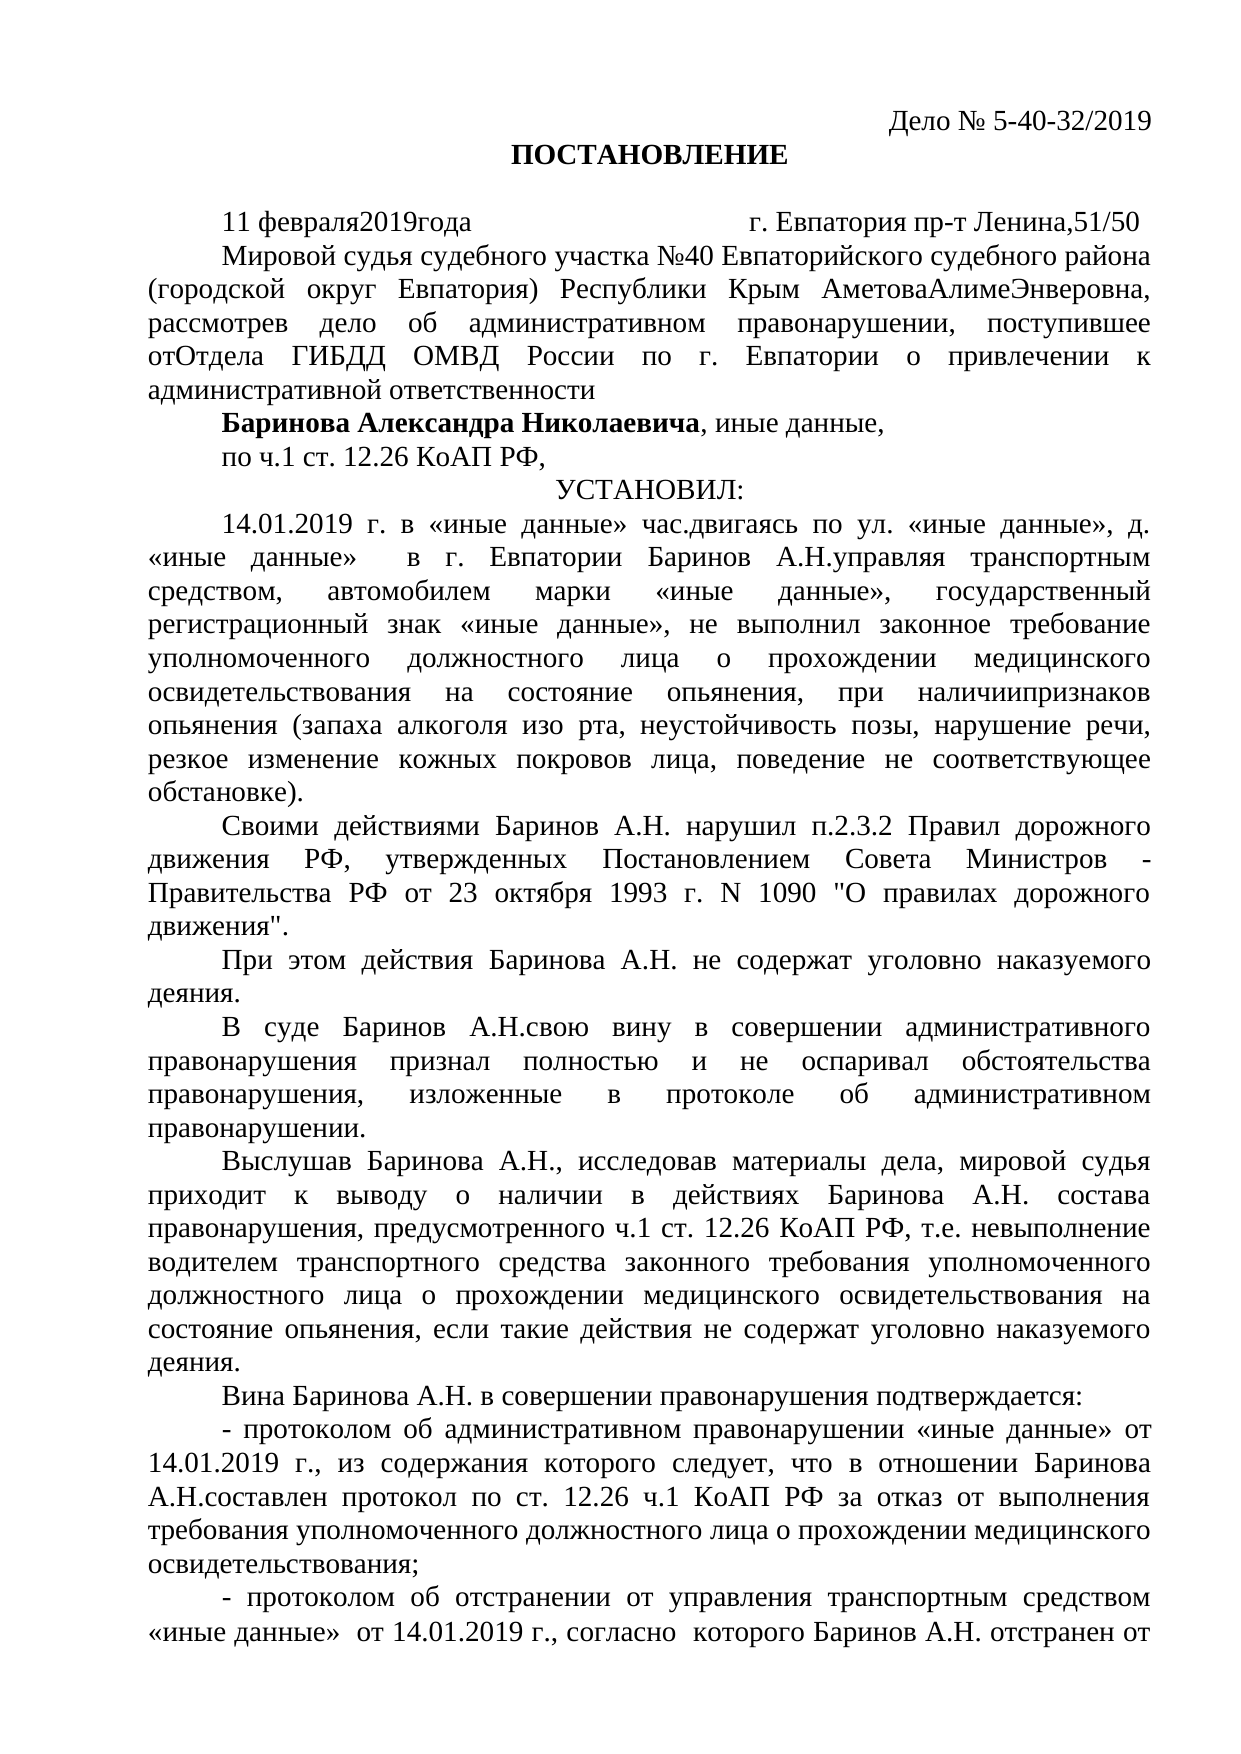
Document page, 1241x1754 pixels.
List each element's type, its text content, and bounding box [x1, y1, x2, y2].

text При этом действия Баринова А.Н. не содержат уголовно наказуемого деяния. [148, 942, 1152, 1009]
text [148, 1579, 1152, 1648]
text УСТАНОВИЛ: [148, 472, 1152, 506]
subtitle 14.01.2019 г. в «иные данные» час.двигаясь по ул. «иные данные», д. «иные данные» в г. Евпатории Баринов А.Н.управляя транспортным средством, автомобилем марки «иные данные», государственный регистрационный знак «иные данные», не выполнил законное требование уполномоченного должностного лица о прохождении медицинского освидетельствования на состояние опьянения, при наличиипризнаков опьянения (запаха алкоголя изо рта, неустойчивость позы, нарушение речи, резкое изменение кожных покровов лица, поведение не соответствующее обстановке). [148, 506, 1152, 808]
text Дело № 5-40-32/2019 [148, 103, 1152, 137]
text Вина Баринова А.Н. в совершении правонарушения подтверждается: [148, 1378, 1152, 1412]
text - протоколом об административном правонарушении «иные данные» от 14.01.2019 г., из содержания которого следует, что в отношении Баринова А.Н.составлен протокол по ст. 12.26 ч.1 КоАП РФ за отказ от выполнения требования уполномоченного должностного лица о прохождении медицинского освидетельствования; [148, 1412, 1152, 1579]
text Баринова Александра Николаевича, иные данные, [148, 405, 1152, 439]
text В суде Баринов А.Н.свою вину в совершении административного правонарушения признал полностью и не оспаривал обстоятельства правонарушения, изложенные в протоколе об административном правонарушении. [148, 1009, 1152, 1143]
text Своими действиями Баринов А.Н. нарушил п.2.3.2 Правил дорожного движения РФ, утвержденных Постановлением Совета Министров - Правительства РФ от 23 октября 1993 г. N 1090 "О правилах дорожного движения". [148, 808, 1152, 942]
text по ч.1 ст. 12.26 КоАП РФ, [148, 439, 1152, 472]
text ПОСТАНОВЛЕНИЕ [148, 137, 1152, 171]
text Мировой судья судебного участка №40 Евпаторийского судебного района (городской округ Евпатория) Республики Крым АметоваАлимеЭнверовна, рассмотрев дело об административном правонарушении, поступившее отОтдела ГИБДД ОМВД России по г. Евпатории о привлечении к административной ответственности [148, 238, 1152, 405]
text Выслушав Баринова А.Н., исследовав материалы дела, мировой судья приходит к выводу о наличии в действиях Баринова А.Н. состава правонарушения, предусмотренного ч.1 ст. 12.26 КоАП РФ, т.е. невыполнение водителем транспортного средства законного требования уполномоченного должностного лица о прохождении медицинского освидетельствования на состояние опьянения, если такие действия не содержат уголовно наказуемого деяния. [148, 1143, 1152, 1378]
text 11 февраля2019года г. Евпатория пр-т Ленина,51/50 [148, 204, 1152, 238]
